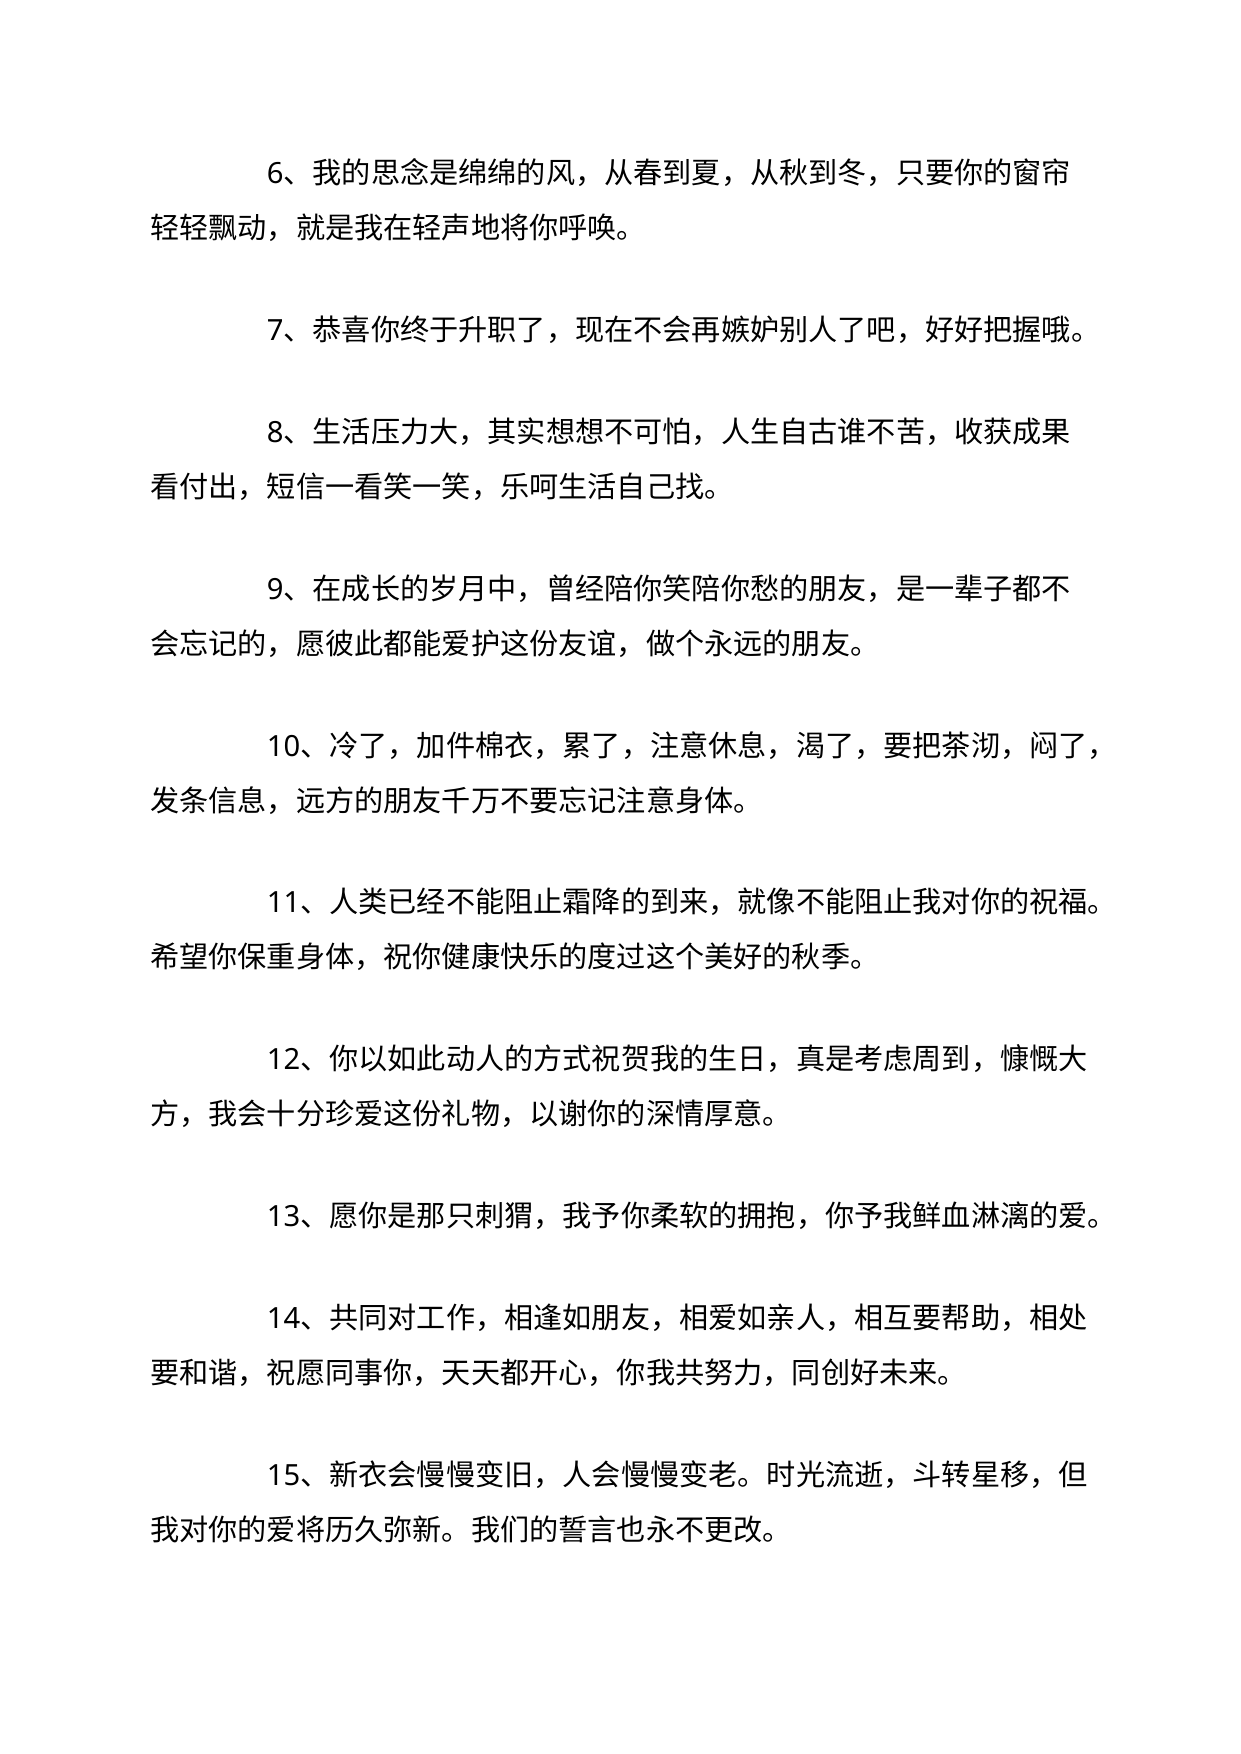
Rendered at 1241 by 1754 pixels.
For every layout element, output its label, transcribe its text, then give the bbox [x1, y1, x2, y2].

text 9、在成长的岁月中，曾经陪你笑陪你愁的朋友，是一辈子都不会忘记的，愿彼此都能爱护这份友谊，做个永远的朋友。 [150, 566, 1090, 663]
text 6、我的思念是绵绵的风，从春到夏，从秋到冬，只要你的窗帘轻轻飘动，就是我在轻声地将你呼唤。 [150, 150, 1090, 247]
text 7、恭喜你终于升职了，现在不会再嫉妒别人了吧，好好把握哦。 [150, 307, 1090, 349]
text 13、愿你是那只刺猬，我予你柔软的拥抱，你予我鲜血淋漓的爱。 [150, 1193, 1090, 1235]
text 15、新衣会慢慢变旧，人会慢慢变老。时光流逝，斗转星移，但我对你的爱将历久弥新。我们的誓言也永不更改。 [150, 1451, 1090, 1549]
text 10、冷了，加件棉衣，累了，注意休息，渴了，要把茶沏，闷了，发条信息，远方的朋友千万不要忘记注意身体。 [150, 722, 1090, 819]
text 11、人类已经不能阻止霜降的到来，就像不能阻止我对你的祝福。希望你保重身体，祝你健康快乐的度过这个美好的秋季。 [150, 879, 1090, 976]
text 12、你以如此动人的方式祝贺我的生日，真是考虑周到，慷慨大方，我会十分珍爱这份礼物，以谢你的深情厚意。 [150, 1036, 1090, 1133]
text 14、共同对工作，相逢如朋友，相爱如亲人，相互要帮助，相处要和谐，祝愿同事你，天天都开心，你我共努力，同创好未来。 [150, 1294, 1090, 1392]
text 8、生活压力大，其实想想不可怕，人生自古谁不苦，收获成果看付出，短信一看笑一笑，乐呵生活自己找。 [150, 409, 1090, 506]
